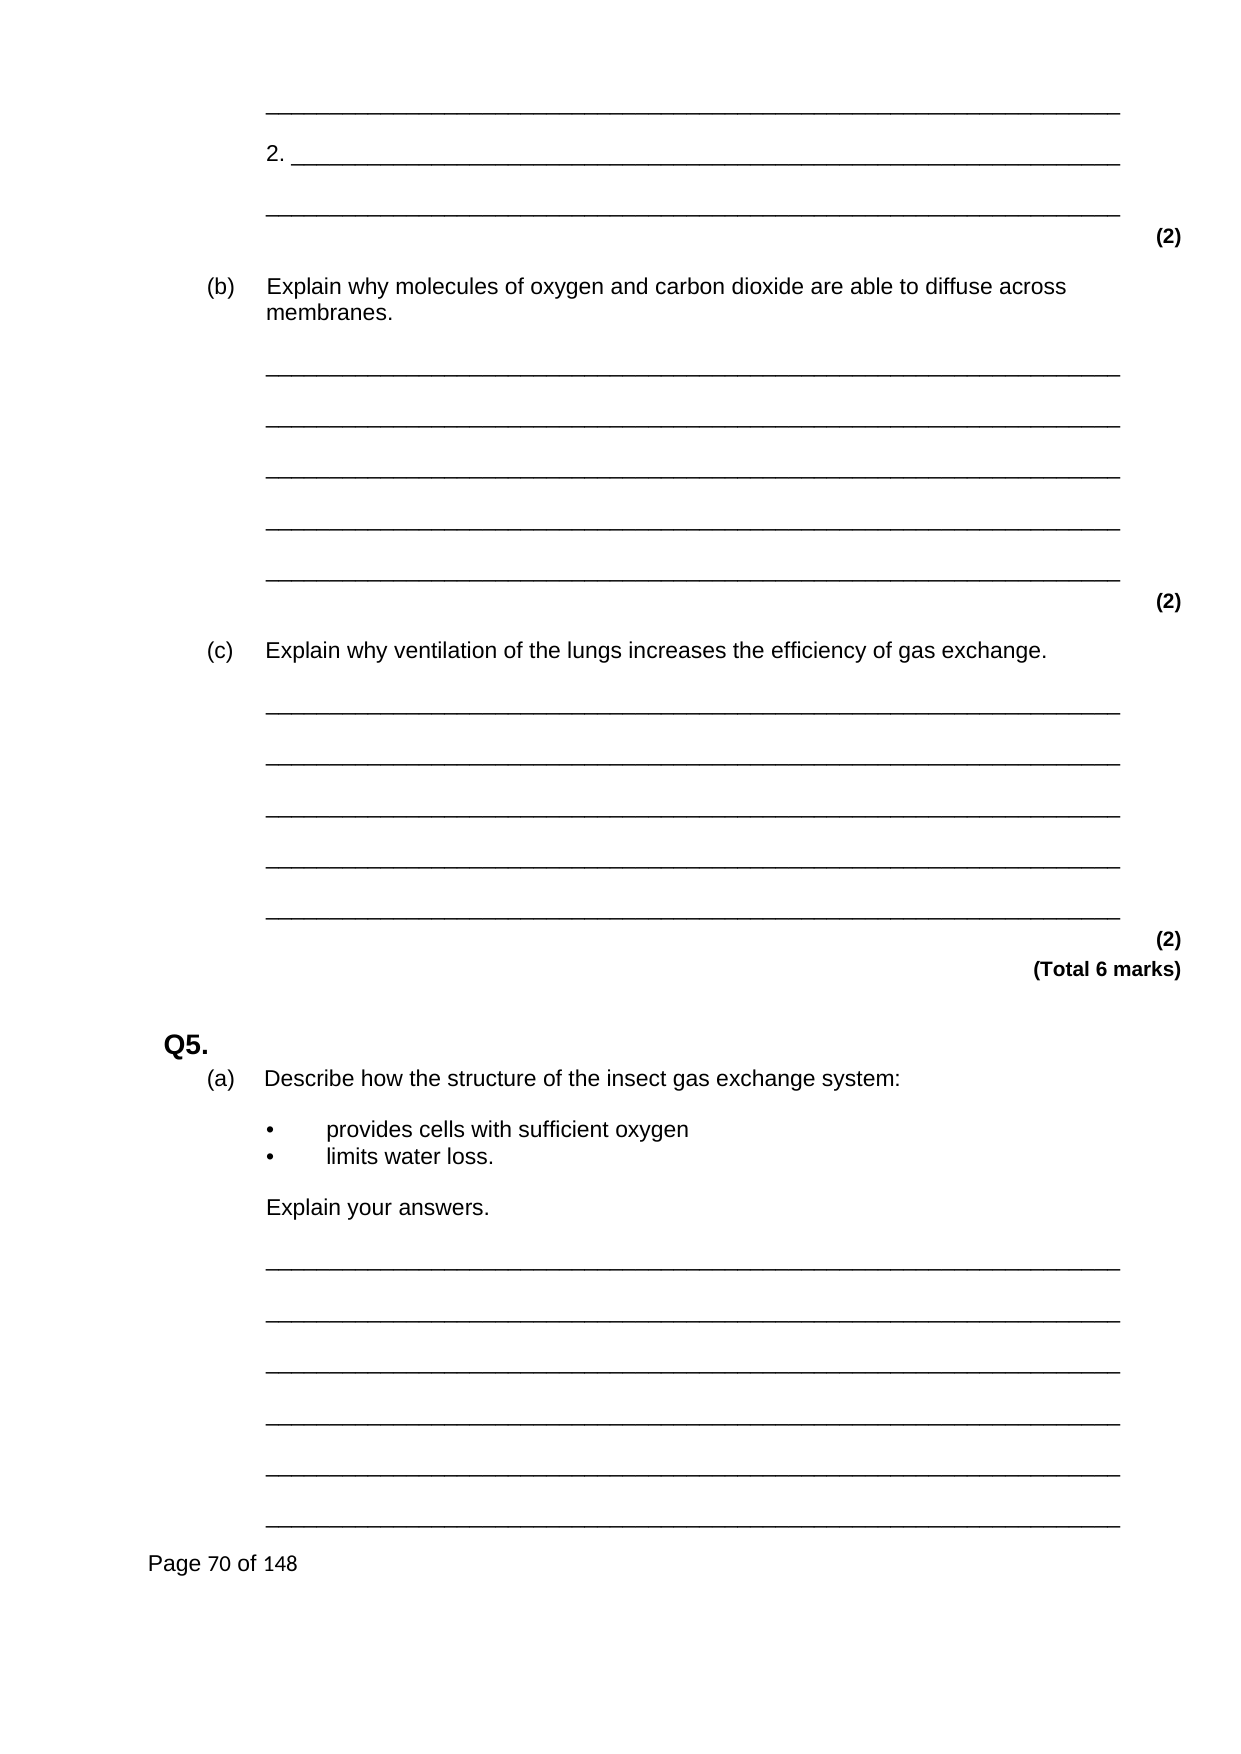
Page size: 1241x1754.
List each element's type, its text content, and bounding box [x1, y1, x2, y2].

text ___________________________________________________________________ [266, 191, 1122, 218]
text (2) [148, 927, 1181, 951]
text (2) [148, 588, 1181, 612]
text ___________________________________________________________________ [266, 351, 1122, 377]
text • limits water loss. [266, 1143, 1122, 1169]
text Q5. [163, 1028, 1176, 1060]
text (Total 6 marks) [148, 957, 1181, 981]
text (a) Describe how the structure of the insect gas exchange system: [207, 1065, 1122, 1091]
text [266, 1399, 1122, 1426]
text ___________________________________________________________________ [266, 792, 1122, 818]
text ___________________________________________________________________ [266, 88, 1122, 115]
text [266, 1451, 1122, 1477]
text ___________________________________________________________________ [266, 1348, 1122, 1374]
text (2) [148, 224, 1181, 248]
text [266, 1502, 1122, 1528]
text ___________________________________________________________________ [266, 740, 1122, 767]
text ___________________________________________________________________ [266, 453, 1122, 479]
text (c) Explain why ventilation of the lungs increases the efficiency of gas exchange. [207, 637, 1122, 664]
text ___________________________________________________________________ [266, 504, 1122, 531]
text ___________________________________________________________________ [266, 1245, 1122, 1272]
text ___________________________________________________________________ [266, 843, 1122, 869]
text ___________________________________________________________________ [266, 402, 1122, 428]
text ___________________________________________________________________ [266, 689, 1122, 715]
text • provides cells with sufficient oxygen [266, 1116, 1122, 1143]
text ___________________________________________________________________ [266, 1297, 1122, 1323]
text ___________________________________________________________________ [266, 894, 1122, 921]
text ___________________________________________________________________ [266, 556, 1122, 582]
text Explain your answers. [266, 1194, 1122, 1220]
text 2. _________________________________________________________________ [266, 140, 1122, 166]
text (b) Explain why molecules of oxygen and carbon dioxide are able to diffuse across membranes. [207, 273, 1122, 326]
